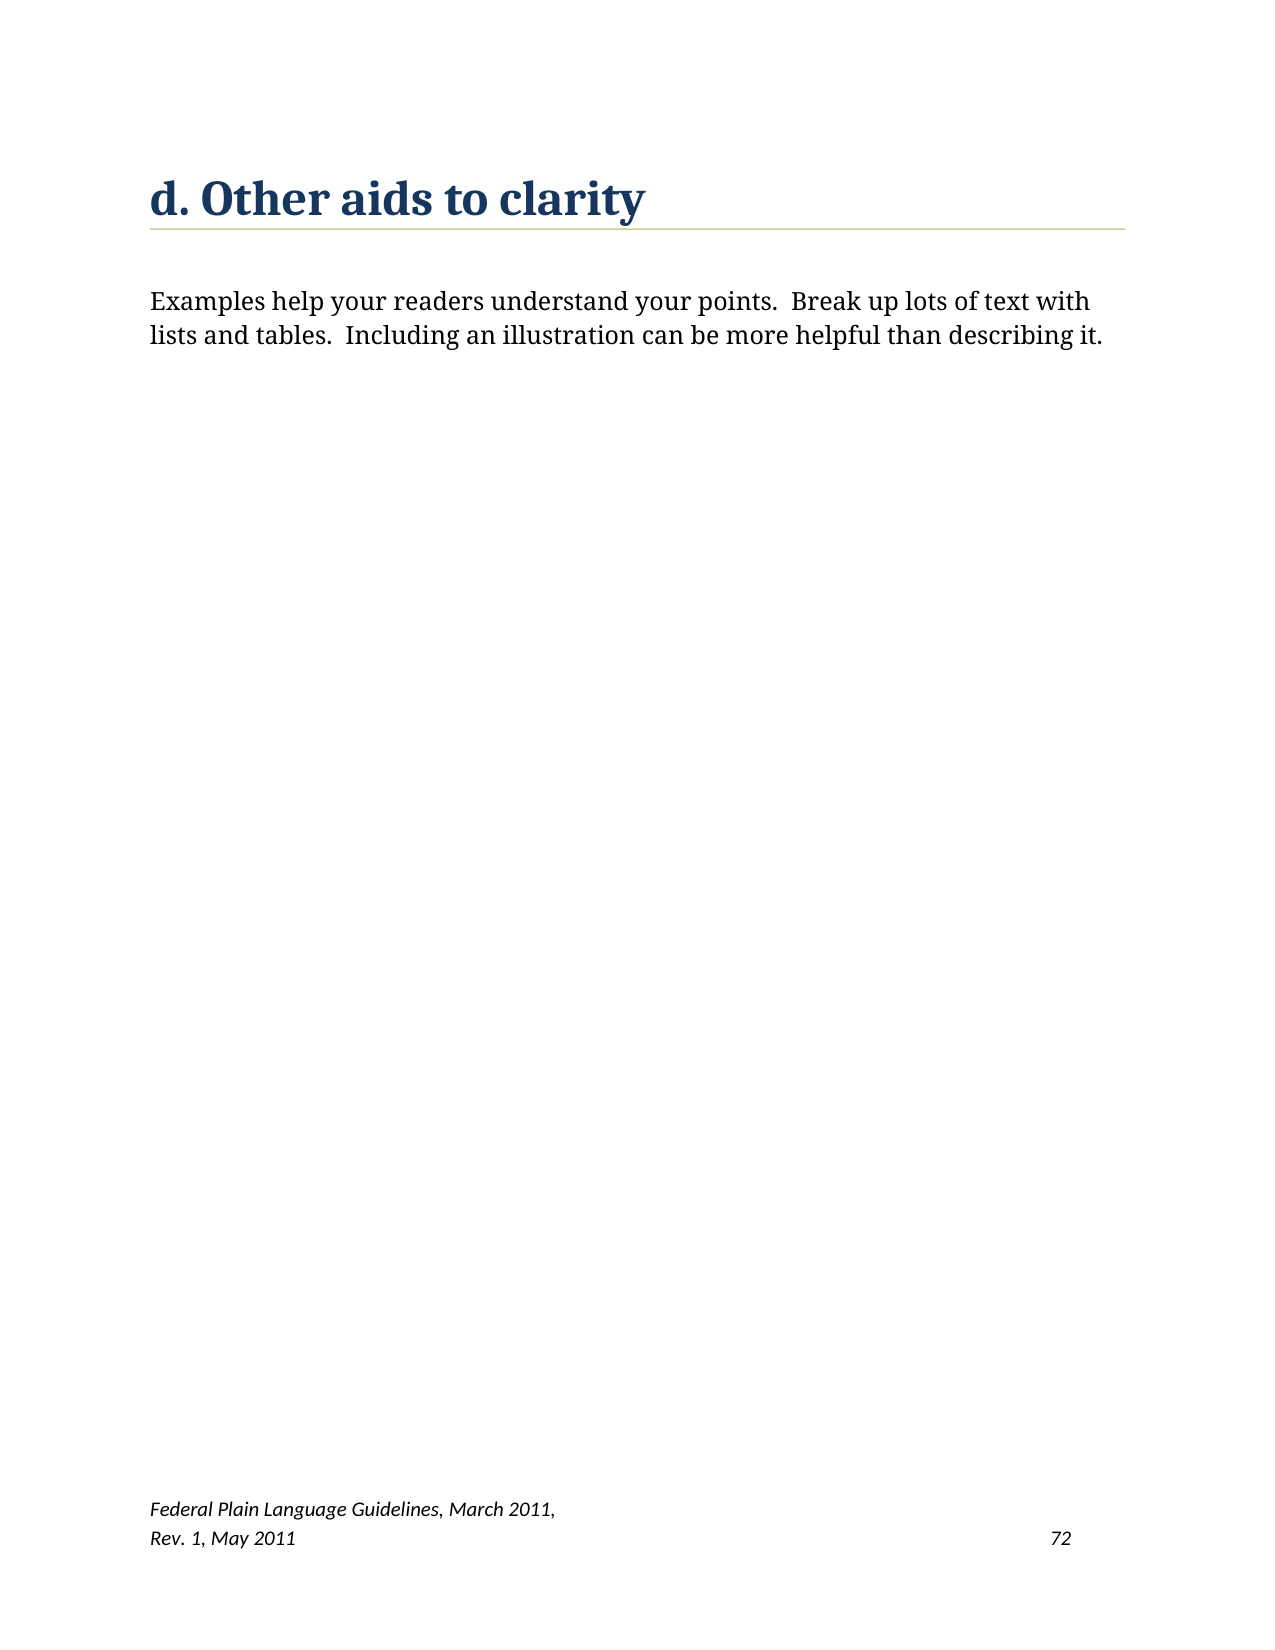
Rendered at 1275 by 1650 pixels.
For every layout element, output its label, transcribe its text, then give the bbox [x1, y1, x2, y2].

subtitle d. Other aids to clarity [150, 171, 1125, 228]
text Examples help your readers understand your points. Break up lots of text with lists and tables. Including an illustration can be more helpful than describing it. [150, 283, 1125, 351]
